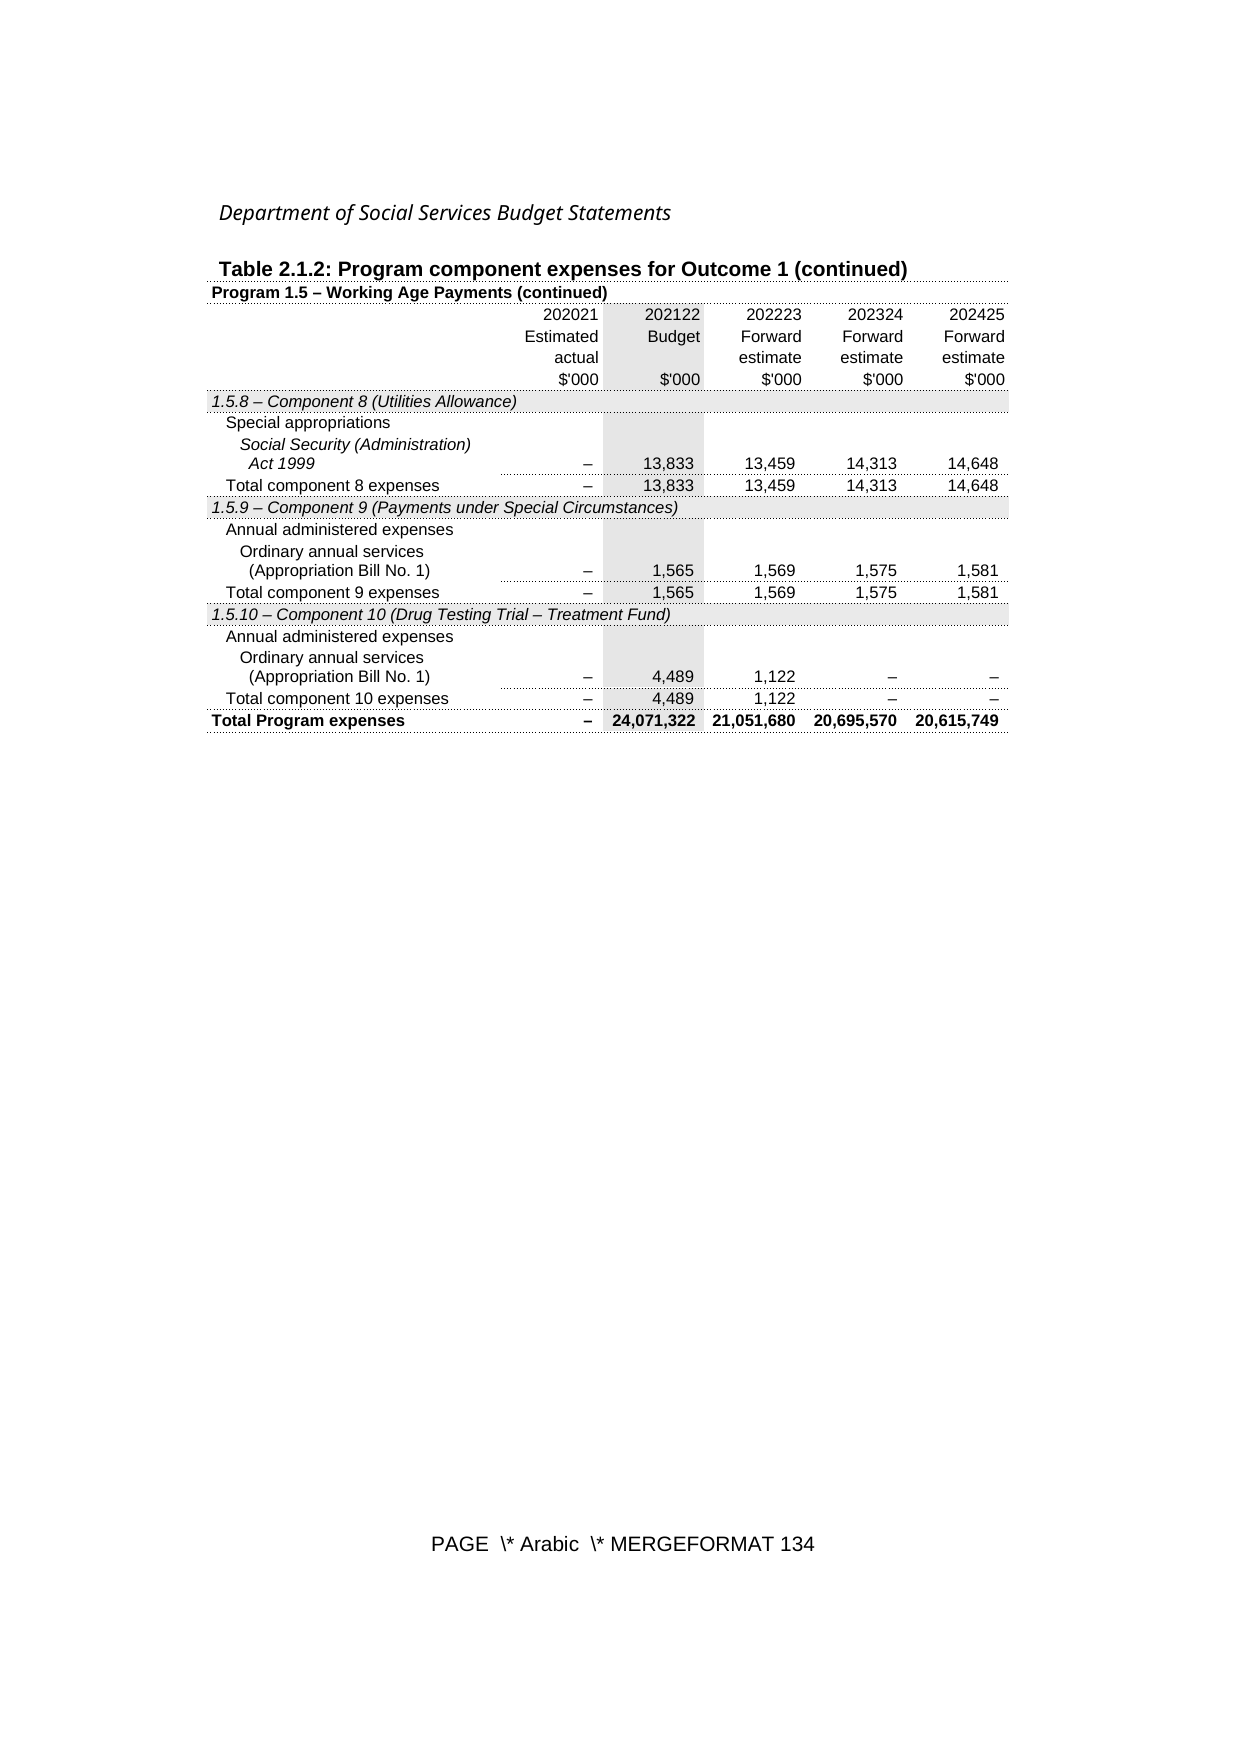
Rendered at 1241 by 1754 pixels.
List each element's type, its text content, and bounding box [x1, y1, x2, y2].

subtitle Table 2.1.2: Program component expenses for Outcome 1 (continued) [218, 257, 1022, 281]
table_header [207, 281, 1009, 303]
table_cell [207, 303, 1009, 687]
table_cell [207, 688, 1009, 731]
